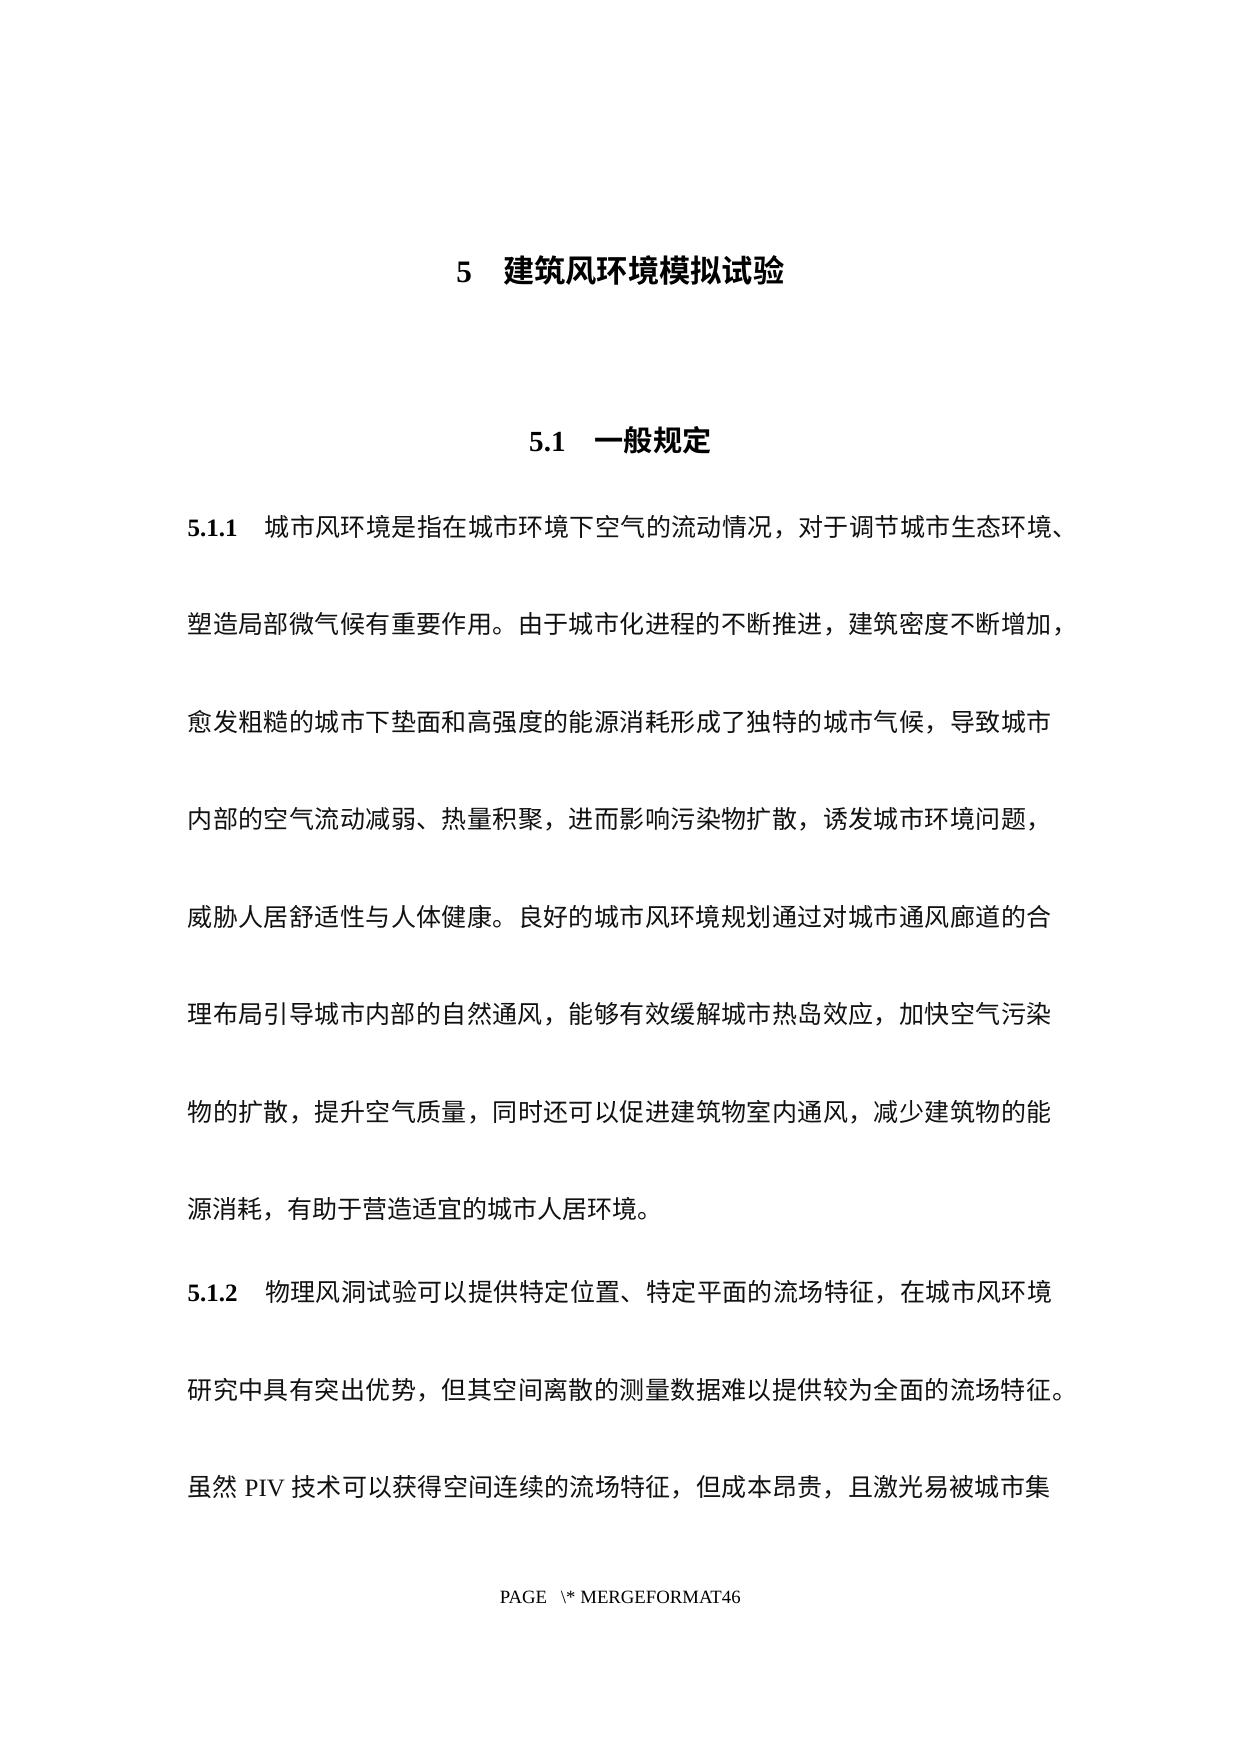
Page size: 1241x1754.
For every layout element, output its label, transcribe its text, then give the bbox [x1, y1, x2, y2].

subtitle 5 建筑风环境模拟试验 [187, 236, 1053, 301]
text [187, 1258, 1053, 1518]
subtitle 5.1 一般规定 [187, 406, 1053, 471]
text 5.1.1 城市风环境是指在城市环境下空气的流动情况，对于调节城市生态环境、塑造局部微气候有重要作用。由于城市化进程的不断推进，建筑密度不断增加，愈发粗糙的城市下垫面和高强度的能源消耗形成了独特的城市气候，导致城市内部的空气流动减弱、热量积聚，进而影响污染物扩散，诱发城市环境问题，威胁人居舒适性与人体健康。良好的城市风环境规划通过对城市通风廊道的合理布局引导城市内部的自然通风，能够有效缓解城市热岛效应，加快空气污染物的扩散，提升空气质量，同时还可以促进建筑物室内通风，减少建筑物的能源消耗，有助于营造适宜的城市人居环境。 [187, 493, 1053, 1240]
